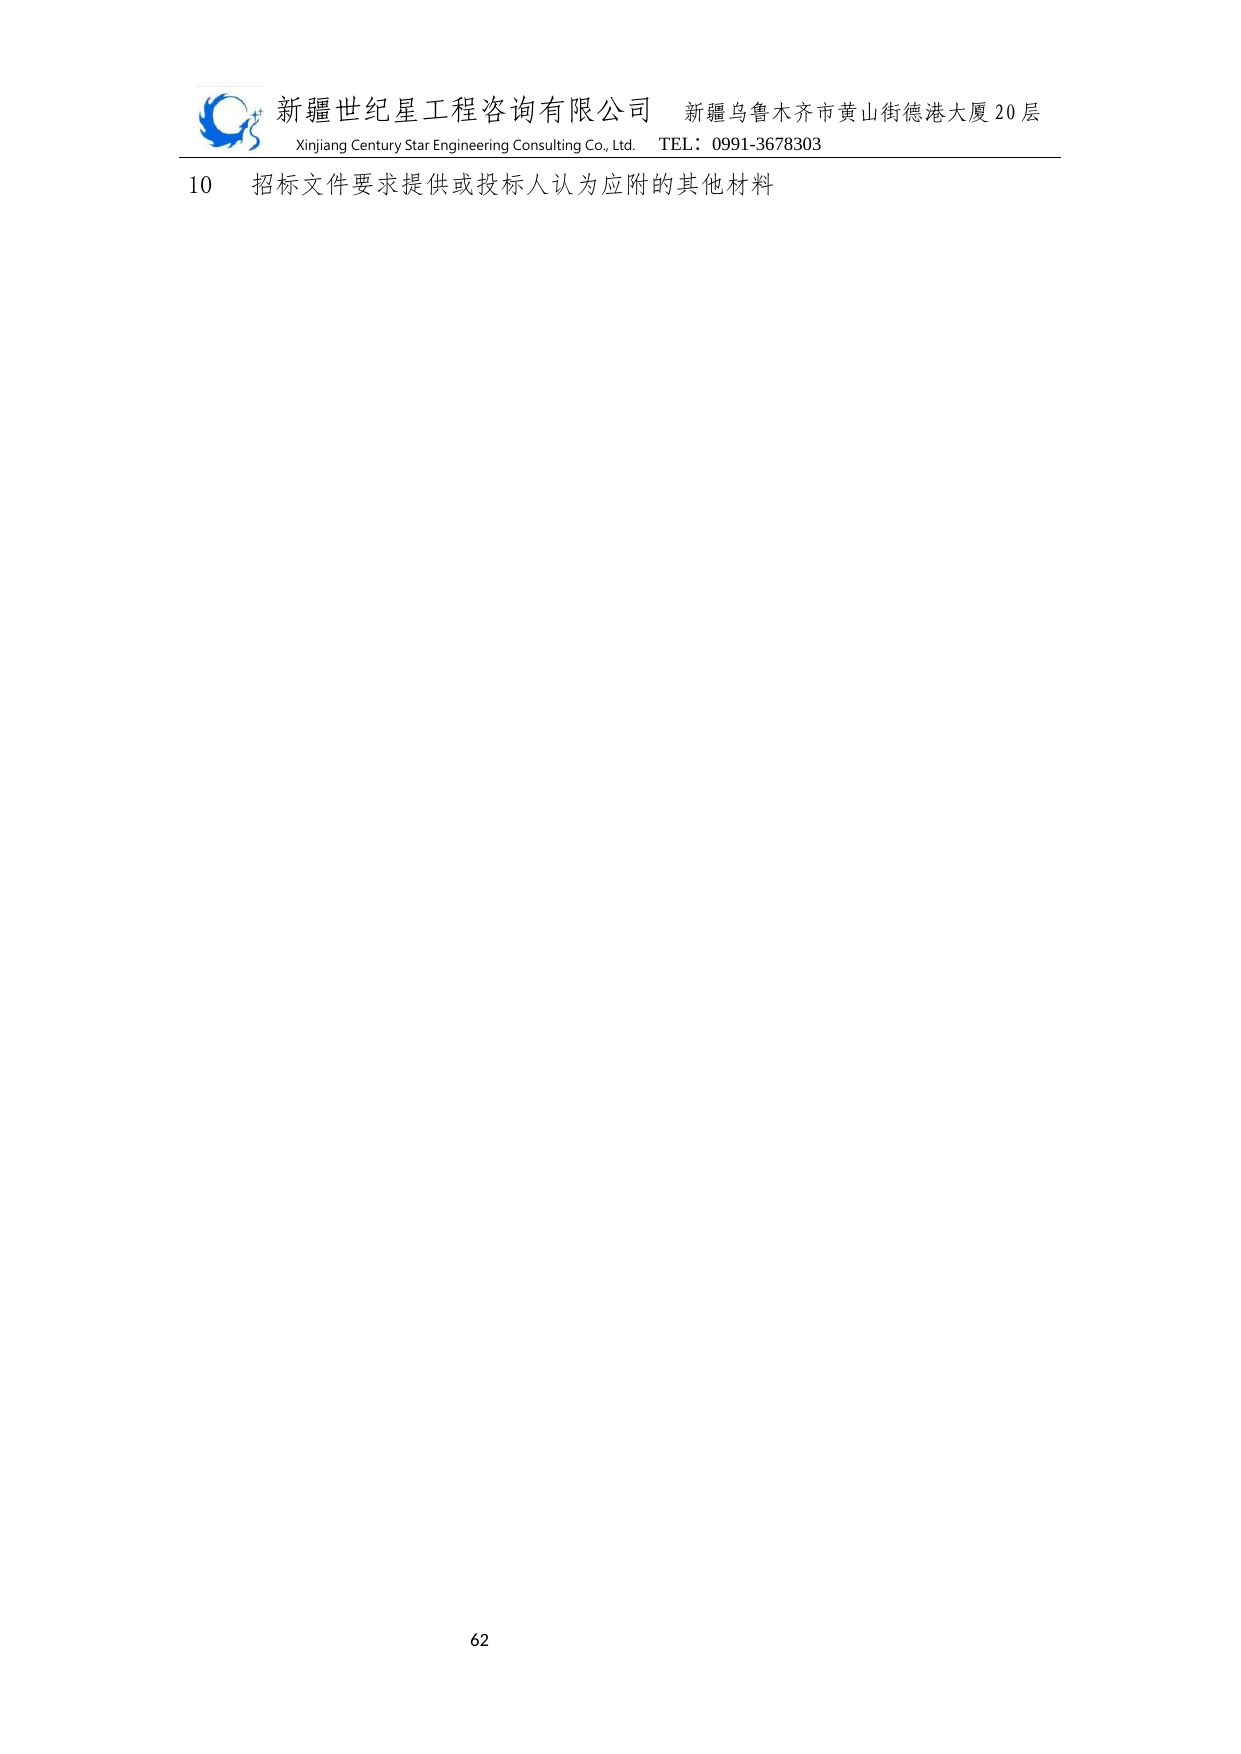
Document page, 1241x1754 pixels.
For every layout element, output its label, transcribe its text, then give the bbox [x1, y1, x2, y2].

picture [196, 86, 265, 153]
text 10 招标文件要求提供或投标人认为应附的其他材料 [187, 166, 1053, 199]
